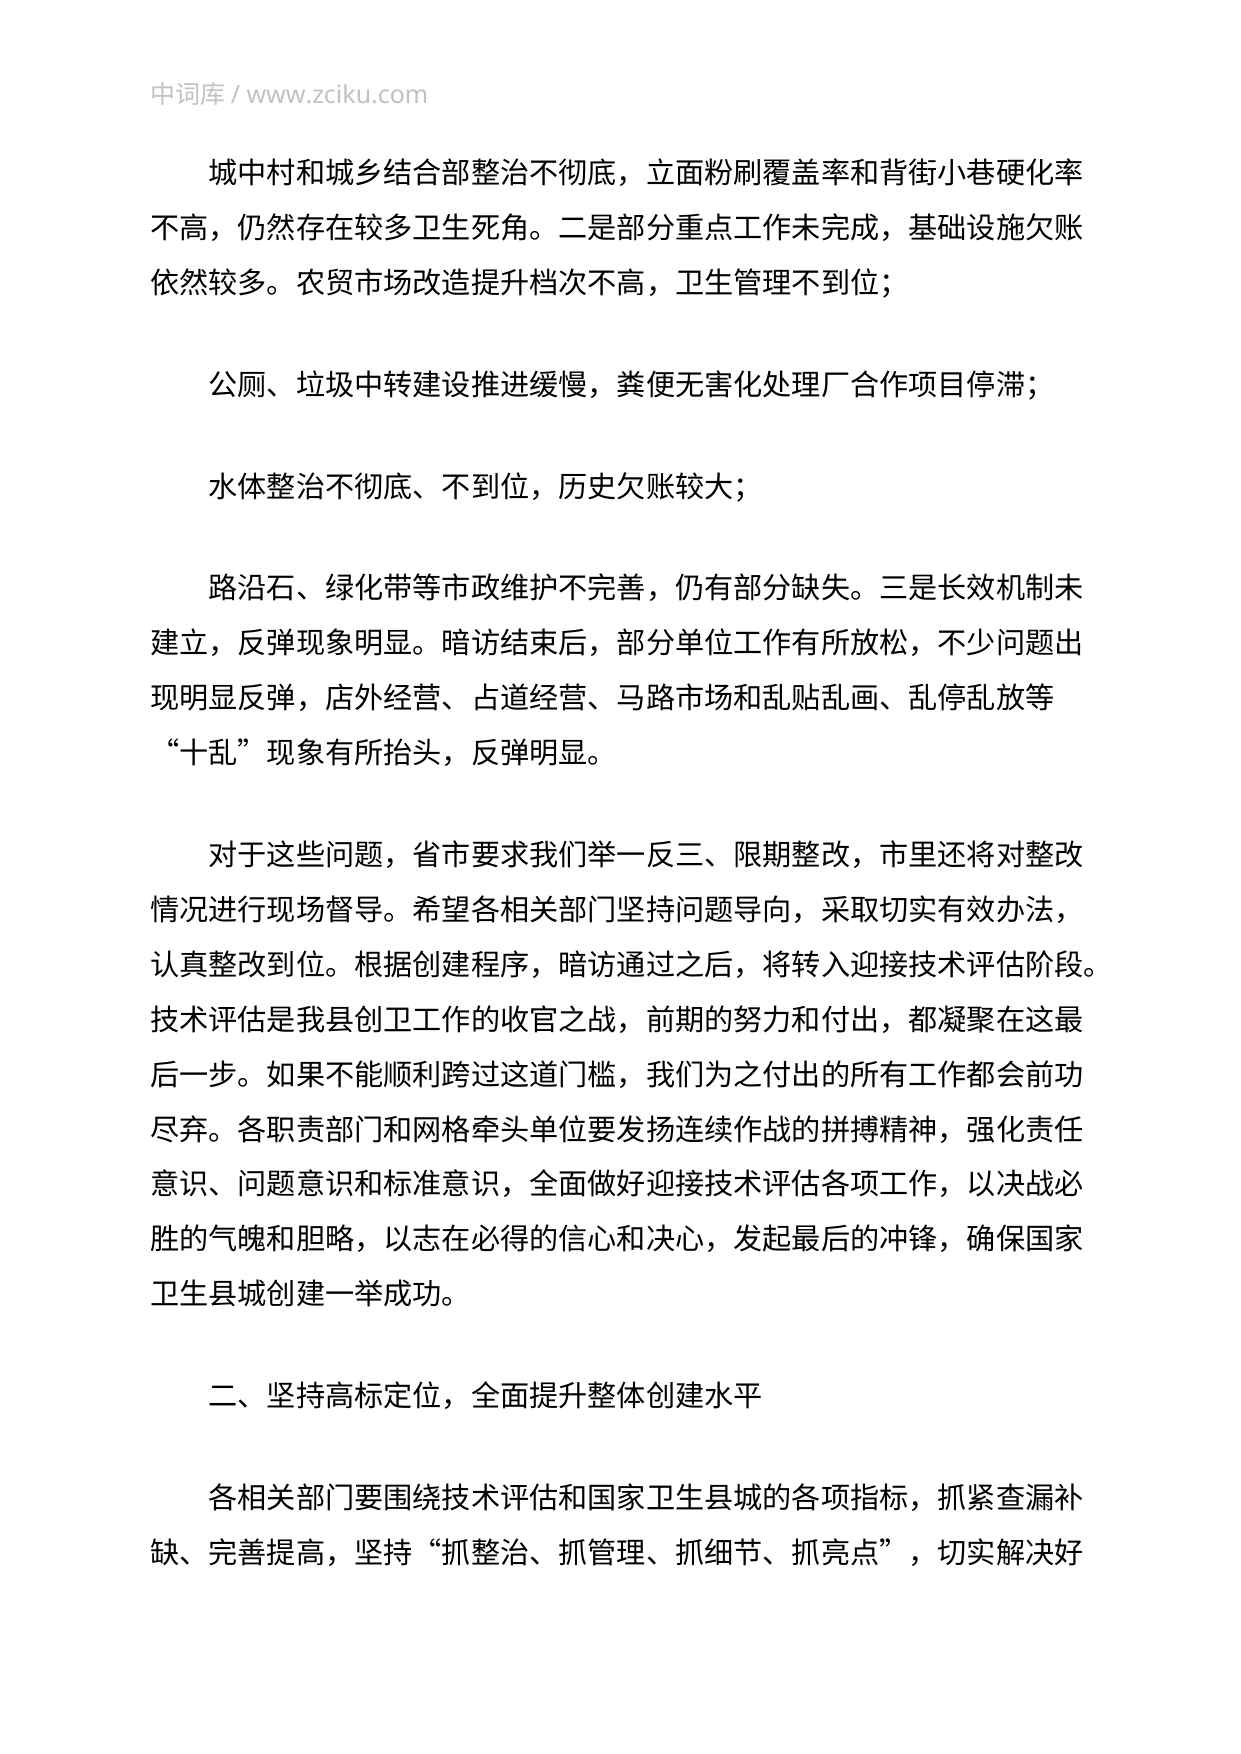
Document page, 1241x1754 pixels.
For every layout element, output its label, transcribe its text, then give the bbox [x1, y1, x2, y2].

text 路沿石、绿化带等市政维护不完善，仍有部分缺失。三是长效机制未建立，反弹现象明显。暗访结束后，部分单位工作有所放松，不少问题出现明显反弹，店外经营、占道经营、马路市场和乱贴乱画、乱停乱放等“十乱”现象有所抬头，反弹明显。 [150, 565, 1090, 772]
text 水体整治不彻底、不到位，历史欠账较大； [150, 463, 1090, 506]
text 公厕、垃圾中转建设推进缓慢，粪便无害化处理厂合作项目停滞； [150, 362, 1090, 404]
text 二、坚持高标定位，全面提升整体创建水平 [150, 1372, 1090, 1415]
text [150, 1474, 1090, 1571]
text 对于这些问题，省市要求我们举一反三、限期整改，市里还将对整改情况进行现场督导。希望各相关部门坚持问题导向，采取切实有效办法，认真整改到位。根据创建程序，暗访通过之后，将转入迎接技术评估阶段。技术评估是我县创卫工作的收官之战，前期的努力和付出，都凝聚在这最后一步。如果不能顺利跨过这道门槛，我们为之付出的所有工作都会前功尽弃。各职责部门和网格牵头单位要发扬连续作战的拼搏精神，强化责任意识、问题意识和标准意识，全面做好迎接技术评估各项工作，以决战必胜的气魄和胆略，以志在必得的信心和决心，发起最后的冲锋，确保国家卫生县城创建一举成功。 [150, 832, 1090, 1313]
text 城中村和城乡结合部整治不彻底，立面粉刷覆盖率和背街小巷硬化率不高，仍然存在较多卫生死角。二是部分重点工作未完成，基础设施欠账依然较多。农贸市场改造提升档次不高，卫生管理不到位； [150, 150, 1090, 302]
